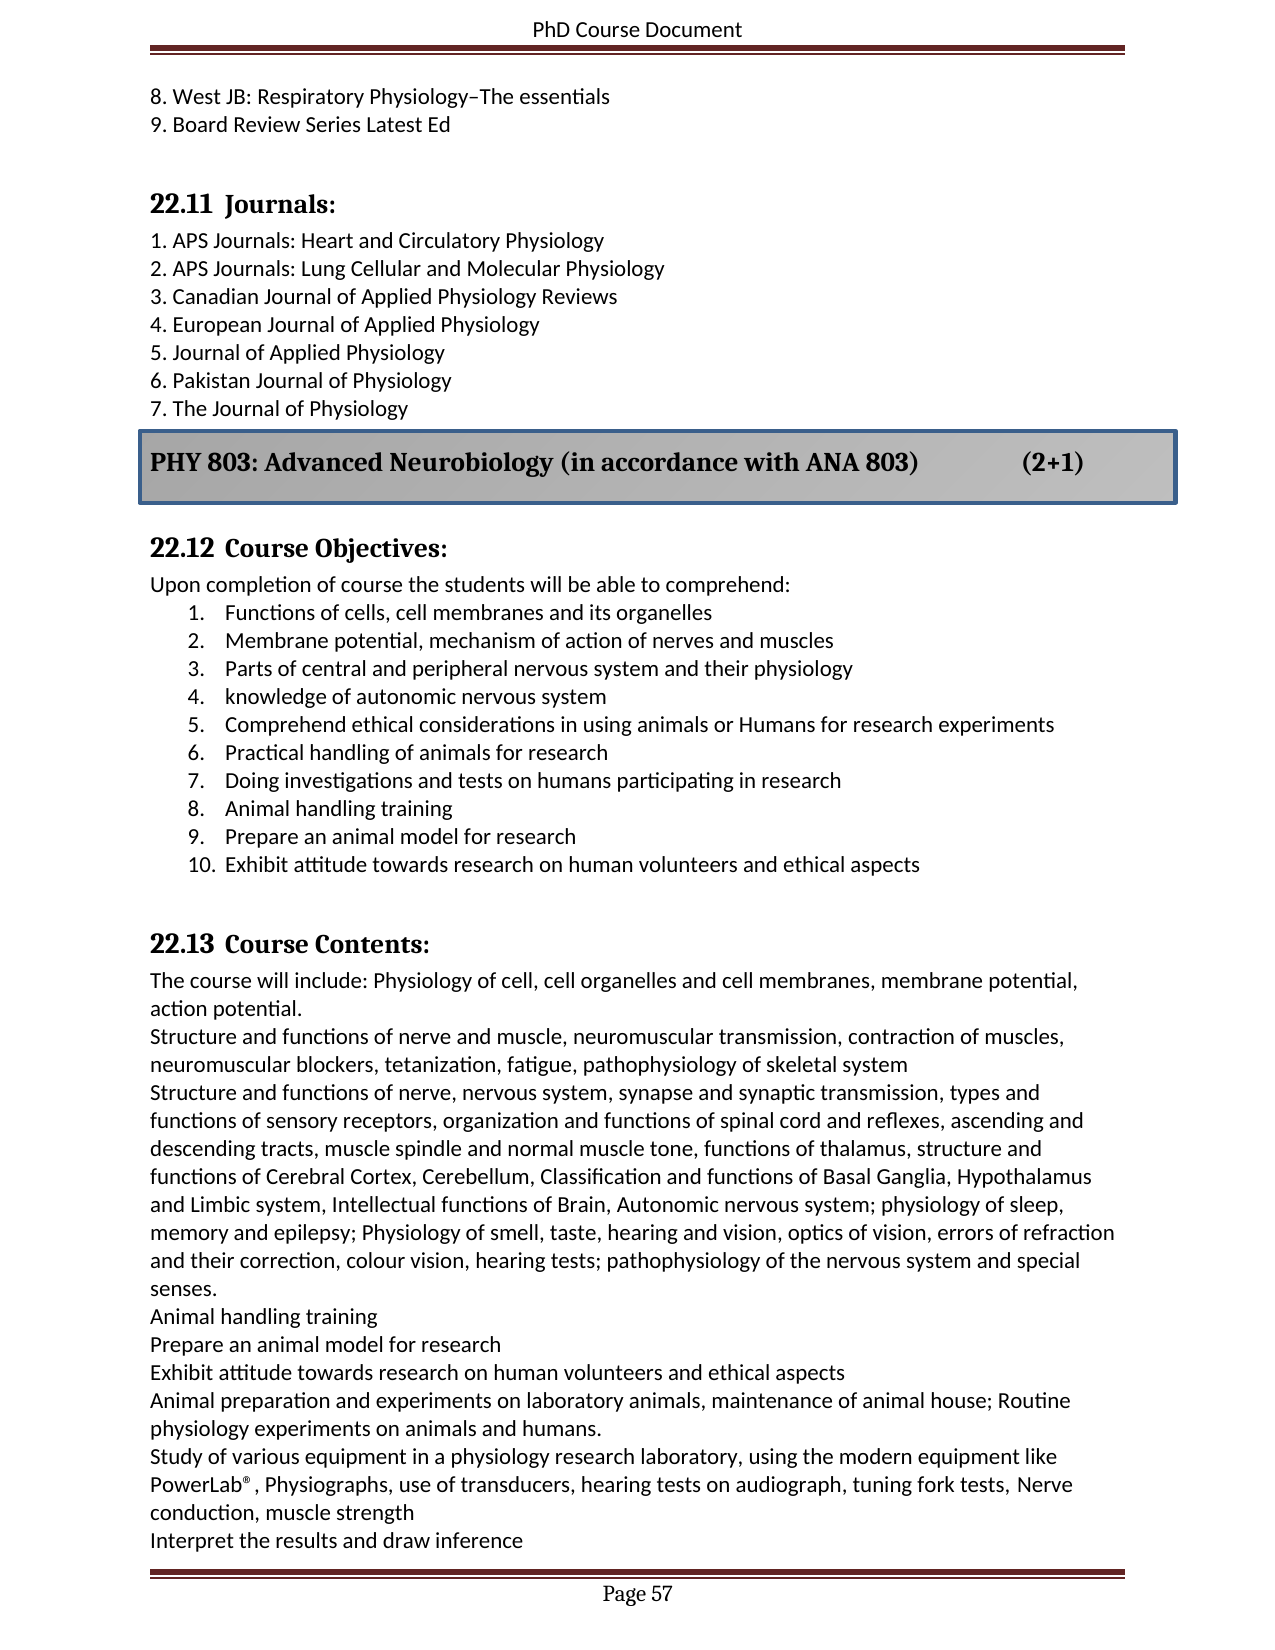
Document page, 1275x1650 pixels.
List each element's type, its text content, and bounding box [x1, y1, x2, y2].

list Practical handling of animals for research [187, 738, 1125, 766]
subtitle PHY 803: Advanced Neurobiology (in accordance with ANA 803) (2+1) [150, 447, 1125, 478]
text Structure and functions of nerve, nervous system, synapse and synaptic transmission, types and functions of sensory receptors, organization and functions of spinal cord and reflexes, ascending and descending tracts, muscle spindle and normal muscle tone, functions of thalamus, structure and functions of Cerebral Cortex, Cerebellum, Classification and functions of Basal Ganglia, Hypothalamus and Limbic system, Intellectual functions of Brain, Autonomic nervous system; physiology of sleep, memory and epilepsy; Physiology of smell, taste, hearing and vision, optics of vision, errors of refraction and their correction, colour vision, hearing tests; pathophysiology of the nervous system and special senses. [150, 1078, 1125, 1302]
text 6. Pakistan Journal of Physiology [150, 366, 1125, 394]
list Animal handling training [187, 794, 1125, 822]
list Exhibit attitude towards research on human volunteers and ethical aspects [187, 850, 1125, 878]
list Parts of central and peripheral nervous system and their physiology [187, 654, 1125, 682]
subtitle Journals: [150, 187, 1125, 221]
text 2. APS Journals: Lung Cellular and Molecular Physiology [150, 254, 1125, 282]
list Functions of cells, cell membranes and its organelles [187, 598, 1125, 626]
list Comprehend ethical considerations in using animals or Humans for research experiments [187, 710, 1125, 738]
text 4. European Journal of Applied Physiology [150, 310, 1125, 338]
text 1. APS Journals: Heart and Circulatory Physiology [150, 226, 1125, 254]
text 5. Journal of Applied Physiology [150, 338, 1125, 366]
text Exhibit attitude towards research on human volunteers and ethical aspects [150, 1358, 1125, 1386]
list Membrane potential, mechanism of action of nerves and muscles [187, 626, 1125, 654]
list Doing investigations and tests on humans participating in research [187, 766, 1125, 794]
text Interpret the results and draw inference [150, 1526, 1125, 1554]
subtitle Course Contents: [150, 927, 1125, 961]
text Prepare an animal model for research [150, 1330, 1125, 1358]
text Structure and functions of nerve and muscle, neuromuscular transmission, contraction of muscles, neuromuscular blockers, tetanization, fatigue, pathophysiology of skeletal system [150, 1022, 1125, 1078]
text 7. The Journal of Physiology [150, 394, 1125, 422]
text Upon completion of course the students will be able to comprehend: [150, 570, 1125, 598]
subtitle Course Objectives: [150, 532, 1125, 565]
text 9. Board Review Series Latest Ed [150, 111, 1125, 138]
text Animal handling training [150, 1302, 1125, 1330]
list knowledge of autonomic nervous system [187, 682, 1125, 710]
text 8. West JB: Respiratory Physiology–The essentials [150, 82, 1125, 111]
text Animal preparation and experiments on laboratory animals, maintenance of animal house; Routine physiology experiments on animals and humans. [150, 1386, 1125, 1442]
text The course will include: Physiology of cell, cell organelles and cell membranes, membrane potential, action potential. [150, 966, 1125, 1022]
text Study of various equipment in a physiology research laboratory, using the modern equipment like PowerLab®, Physiographs, use of transducers, hearing tests on audiograph, tuning fork tests, Nerve conduction, muscle strength [150, 1442, 1125, 1526]
list Prepare an animal model for research [187, 822, 1125, 850]
text 3. Canadian Journal of Applied Physiology Reviews [150, 282, 1125, 310]
